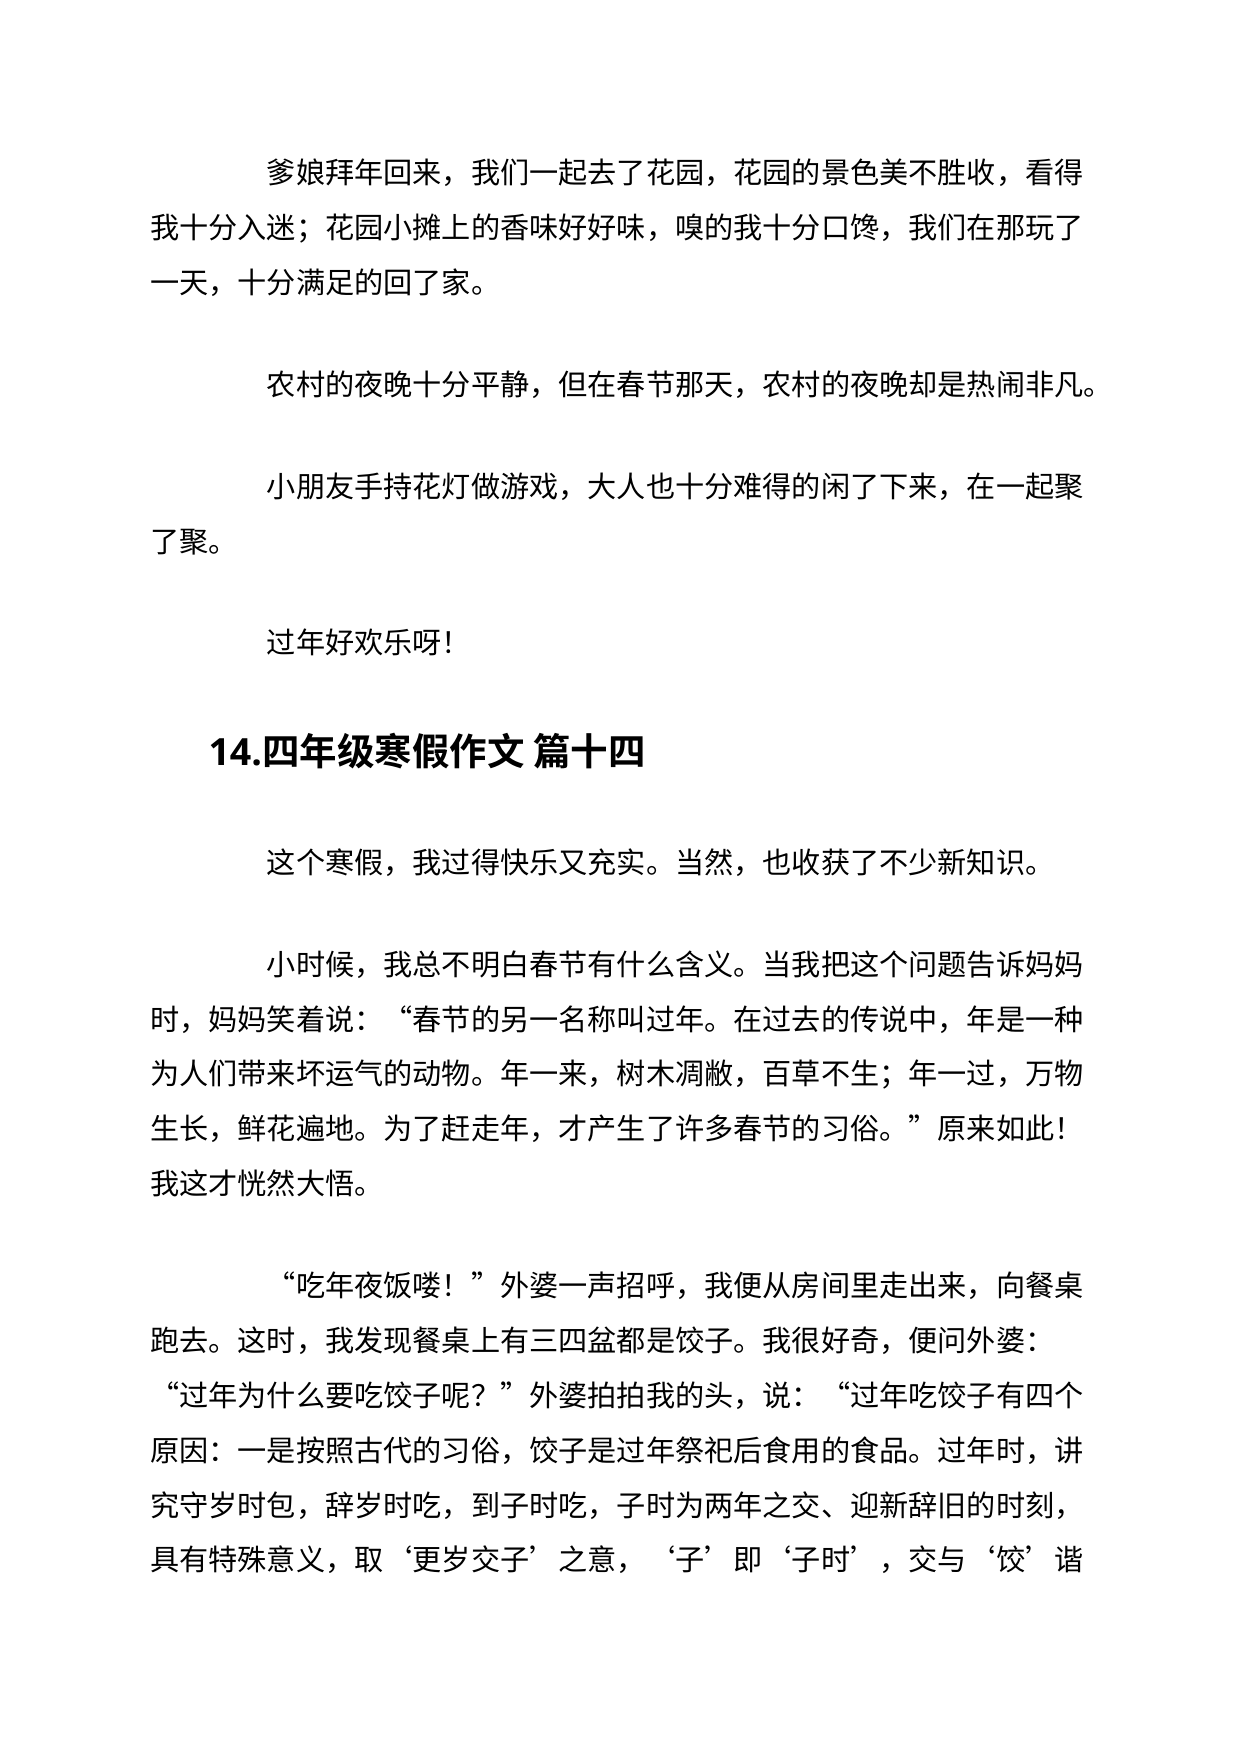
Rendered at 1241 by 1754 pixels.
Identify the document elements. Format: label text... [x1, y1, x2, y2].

text 农村的夜晚十分平静，但在春节那天，农村的夜晚却是热闹非凡。 [150, 362, 1090, 404]
text 过年好欢乐呀！ [150, 620, 1090, 662]
text 小朋友手持花灯做游戏，大人也十分难得的闲了下来，在一起聚了聚。 [150, 463, 1090, 561]
text 爹娘拜年回来，我们一起去了花园，花园的景色美不胜收，看得我十分入迷；花园小摊上的香味好好味，嗅的我十分口馋，我们在那玩了一天，十分满足的回了家。 [150, 150, 1090, 302]
text 这个寒假，我过得快乐又充实。当然，也收获了不少新知识。 [150, 839, 1090, 882]
text 小时候，我总不明白春节有什么含义。当我把这个问题告诉妈妈时，妈妈笑着说：“春节的另一名称叫过年。在过去的传说中，年是一种为人们带来坏运气的动物。年一来，树木凋敝，百草不生；年一过，万物生长，鲜花遍地。为了赶走年，才产生了许多春节的习俗。”原来如此！我这才恍然大悟。 [150, 941, 1090, 1203]
text 14.四年级寒假作文 篇十四 [150, 722, 1090, 776]
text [150, 1262, 1090, 1579]
